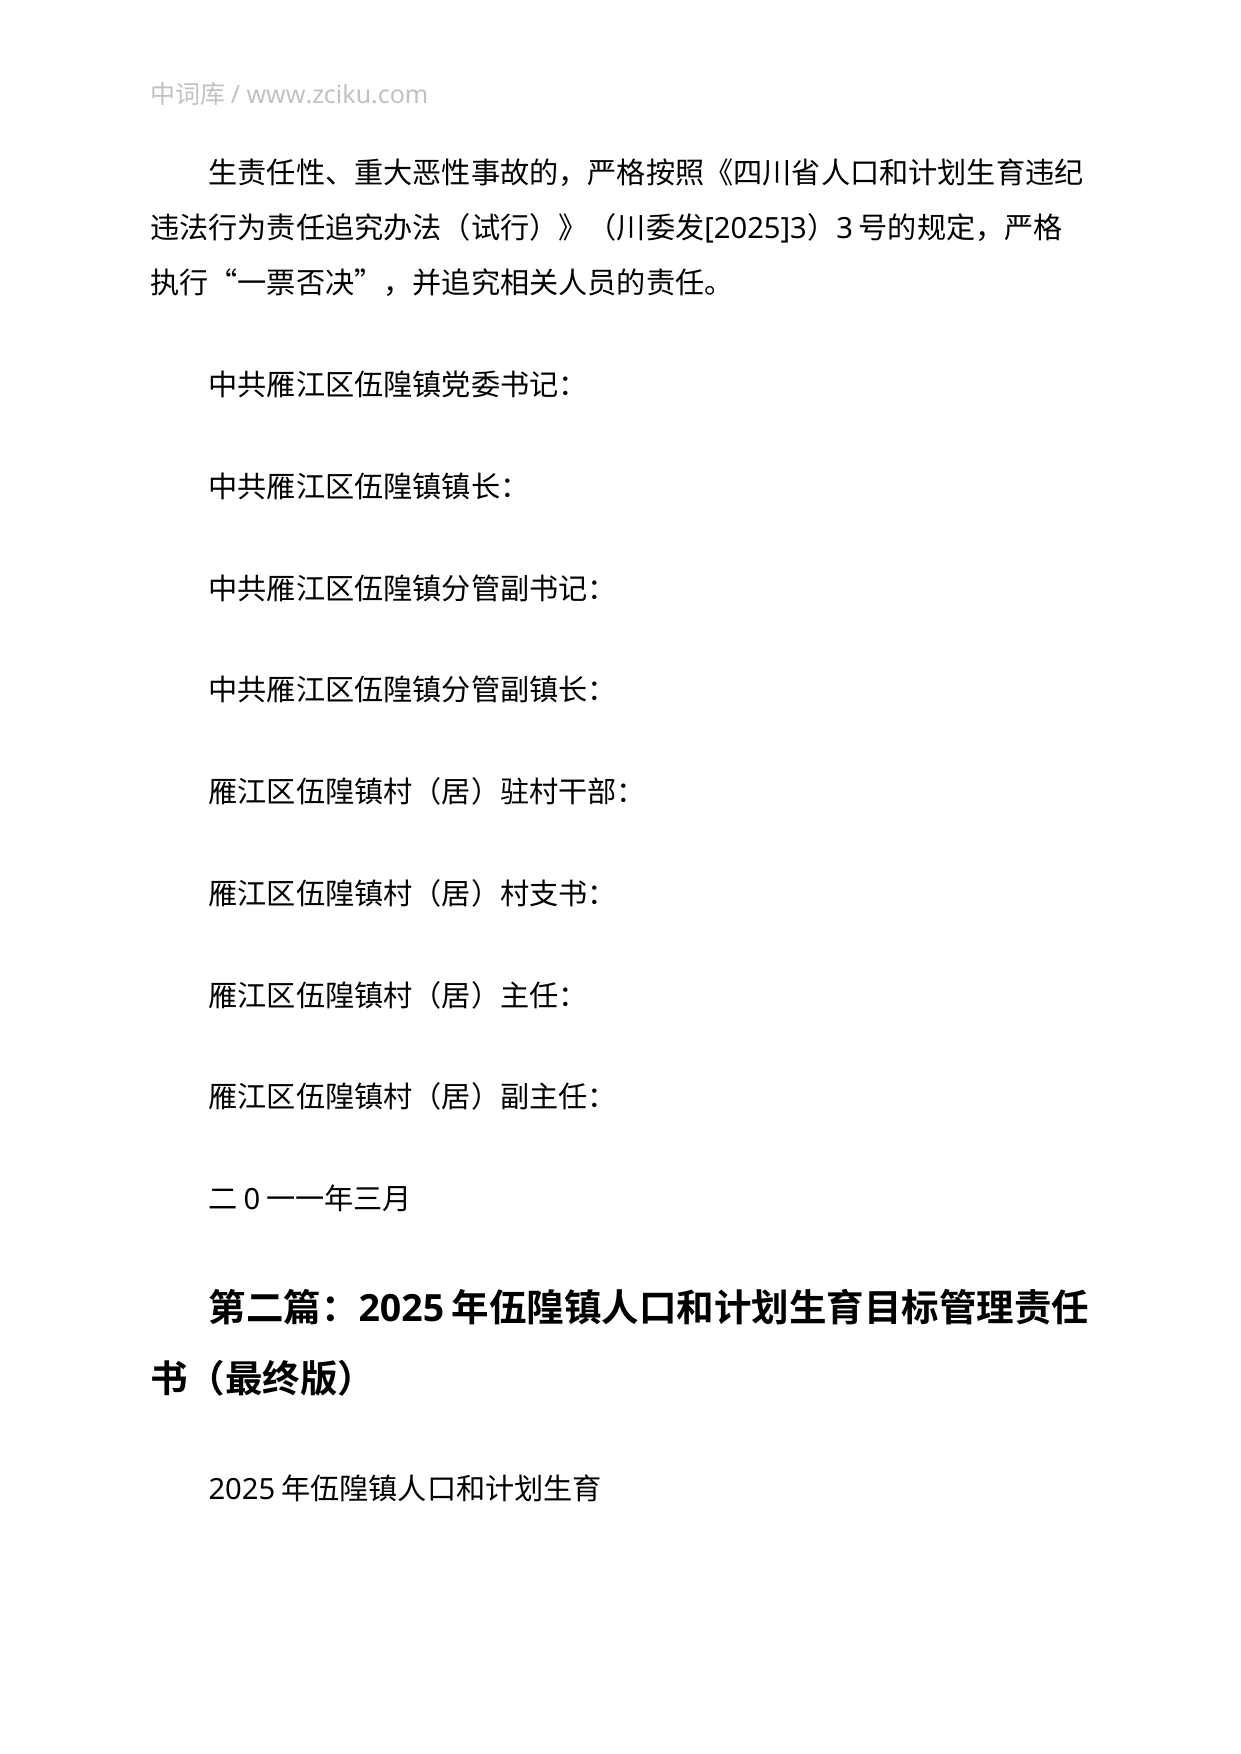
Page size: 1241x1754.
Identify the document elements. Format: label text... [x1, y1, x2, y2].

text 雁江区伍隍镇村（居）村支书： [150, 871, 1090, 913]
text 中共雁江区伍隍镇分管副镇长： [150, 667, 1090, 709]
text 第二篇：2025年伍隍镇人口和计划生育目标管理责任书（最终版） [150, 1278, 1090, 1403]
text 中共雁江区伍隍镇党委书记： [150, 362, 1090, 404]
text 雁江区伍隍镇村（居）主任： [150, 972, 1090, 1014]
text 中共雁江区伍隍镇镇长： [150, 463, 1090, 506]
text 二0一一年三月 [150, 1176, 1090, 1218]
text 中共雁江区伍隍镇分管副书记： [150, 565, 1090, 607]
text 雁江区伍隍镇村（居）驻村干部： [150, 769, 1090, 811]
text 2025年伍隍镇人口和计划生育 [150, 1466, 1090, 1508]
text 生责任性、重大恶性事故的，严格按照《四川省人口和计划生育违纪违法行为责任追究办法（试行）》（川委发[2025]3）3号的规定，严格执行“一票否决”，并追究相关人员的责任。 [150, 150, 1090, 302]
text 雁江区伍隍镇村（居）副主任： [150, 1074, 1090, 1116]
